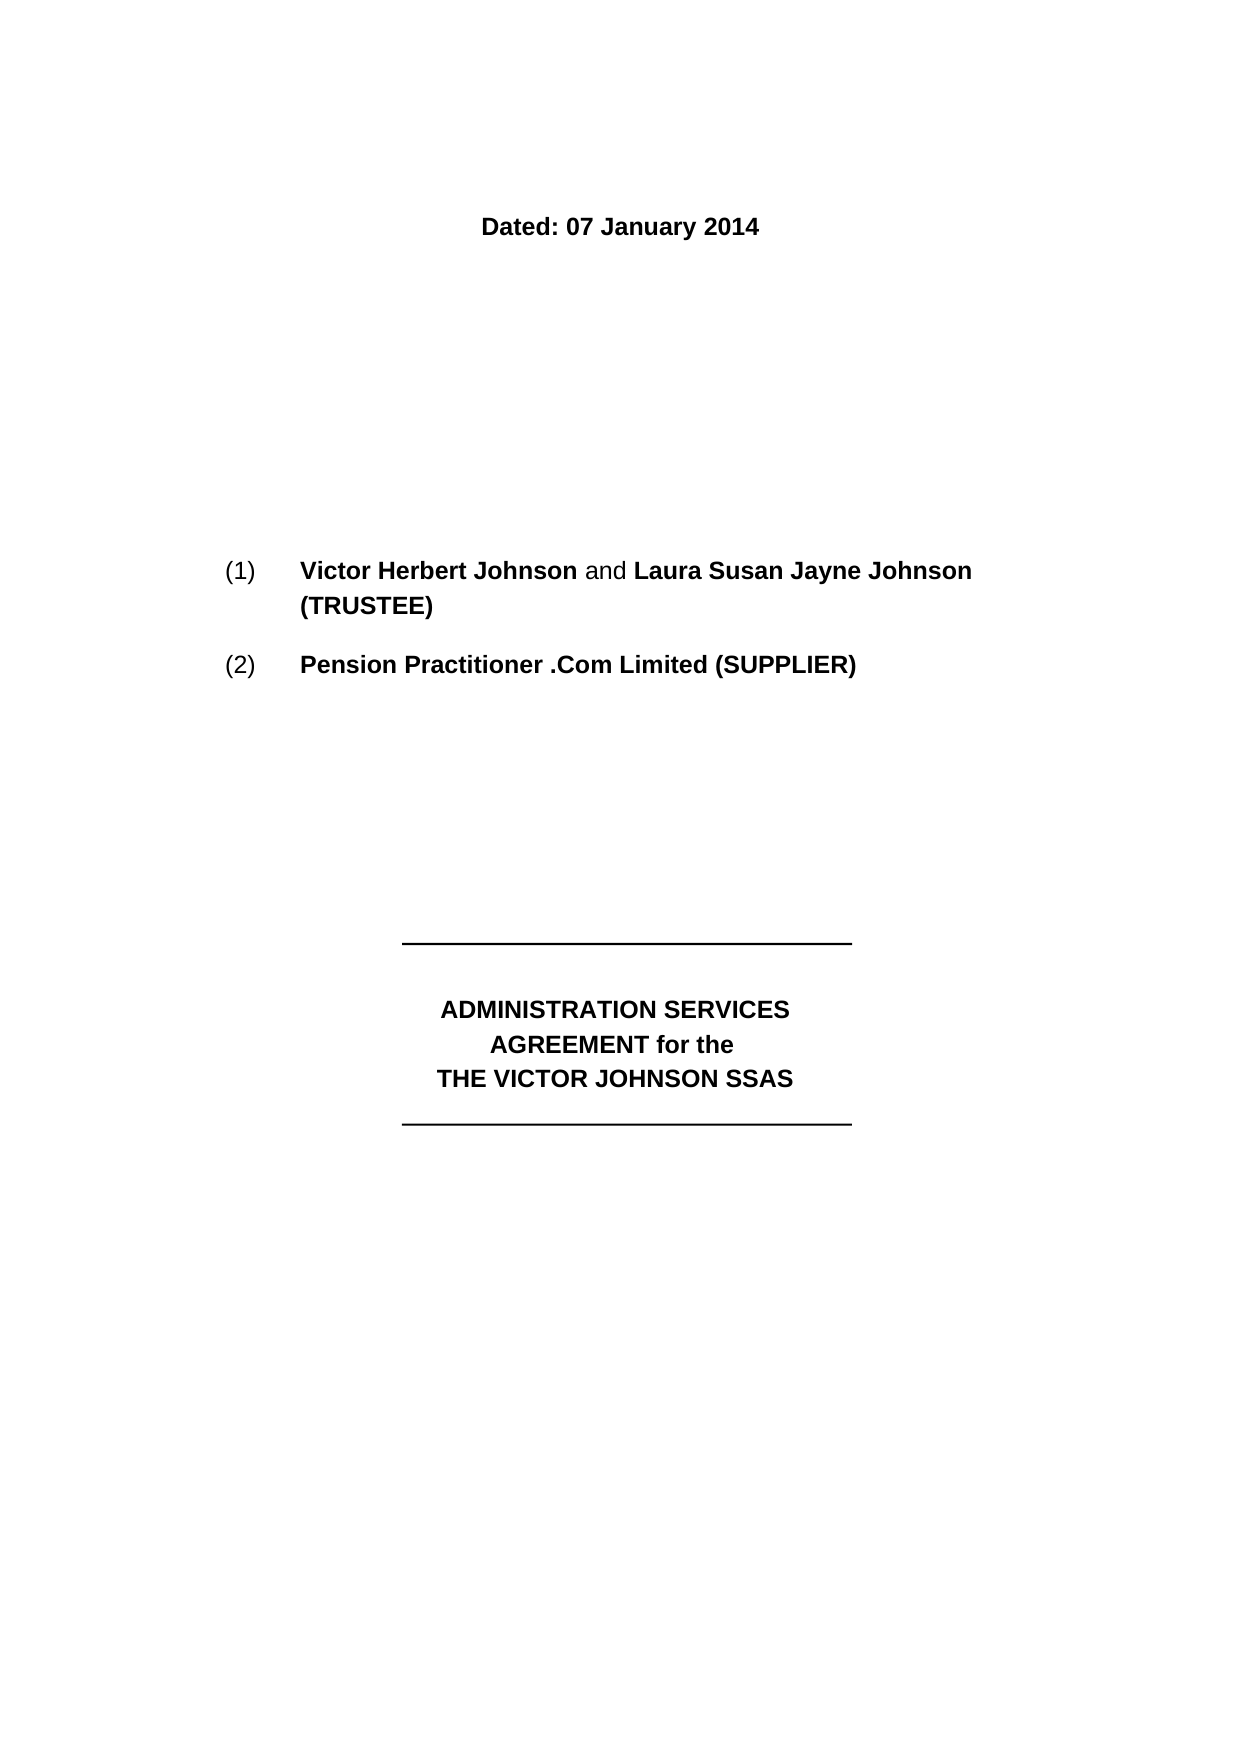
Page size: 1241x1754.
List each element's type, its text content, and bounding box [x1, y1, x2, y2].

text ADMINISTRATION SERVICES AGREEMENT for the THE VICTOR JOHNSON SSAS [386, 995, 844, 1093]
text Dated: 07 January 2014 [150, 212, 1090, 241]
text (1) Victor Herbert Johnson and Laura Susan Jayne Johnson (TRUSTEE) [225, 556, 1090, 619]
text (2) Pension Practitioner .Com Limited (SUPPLIER) [150, 650, 1090, 679]
